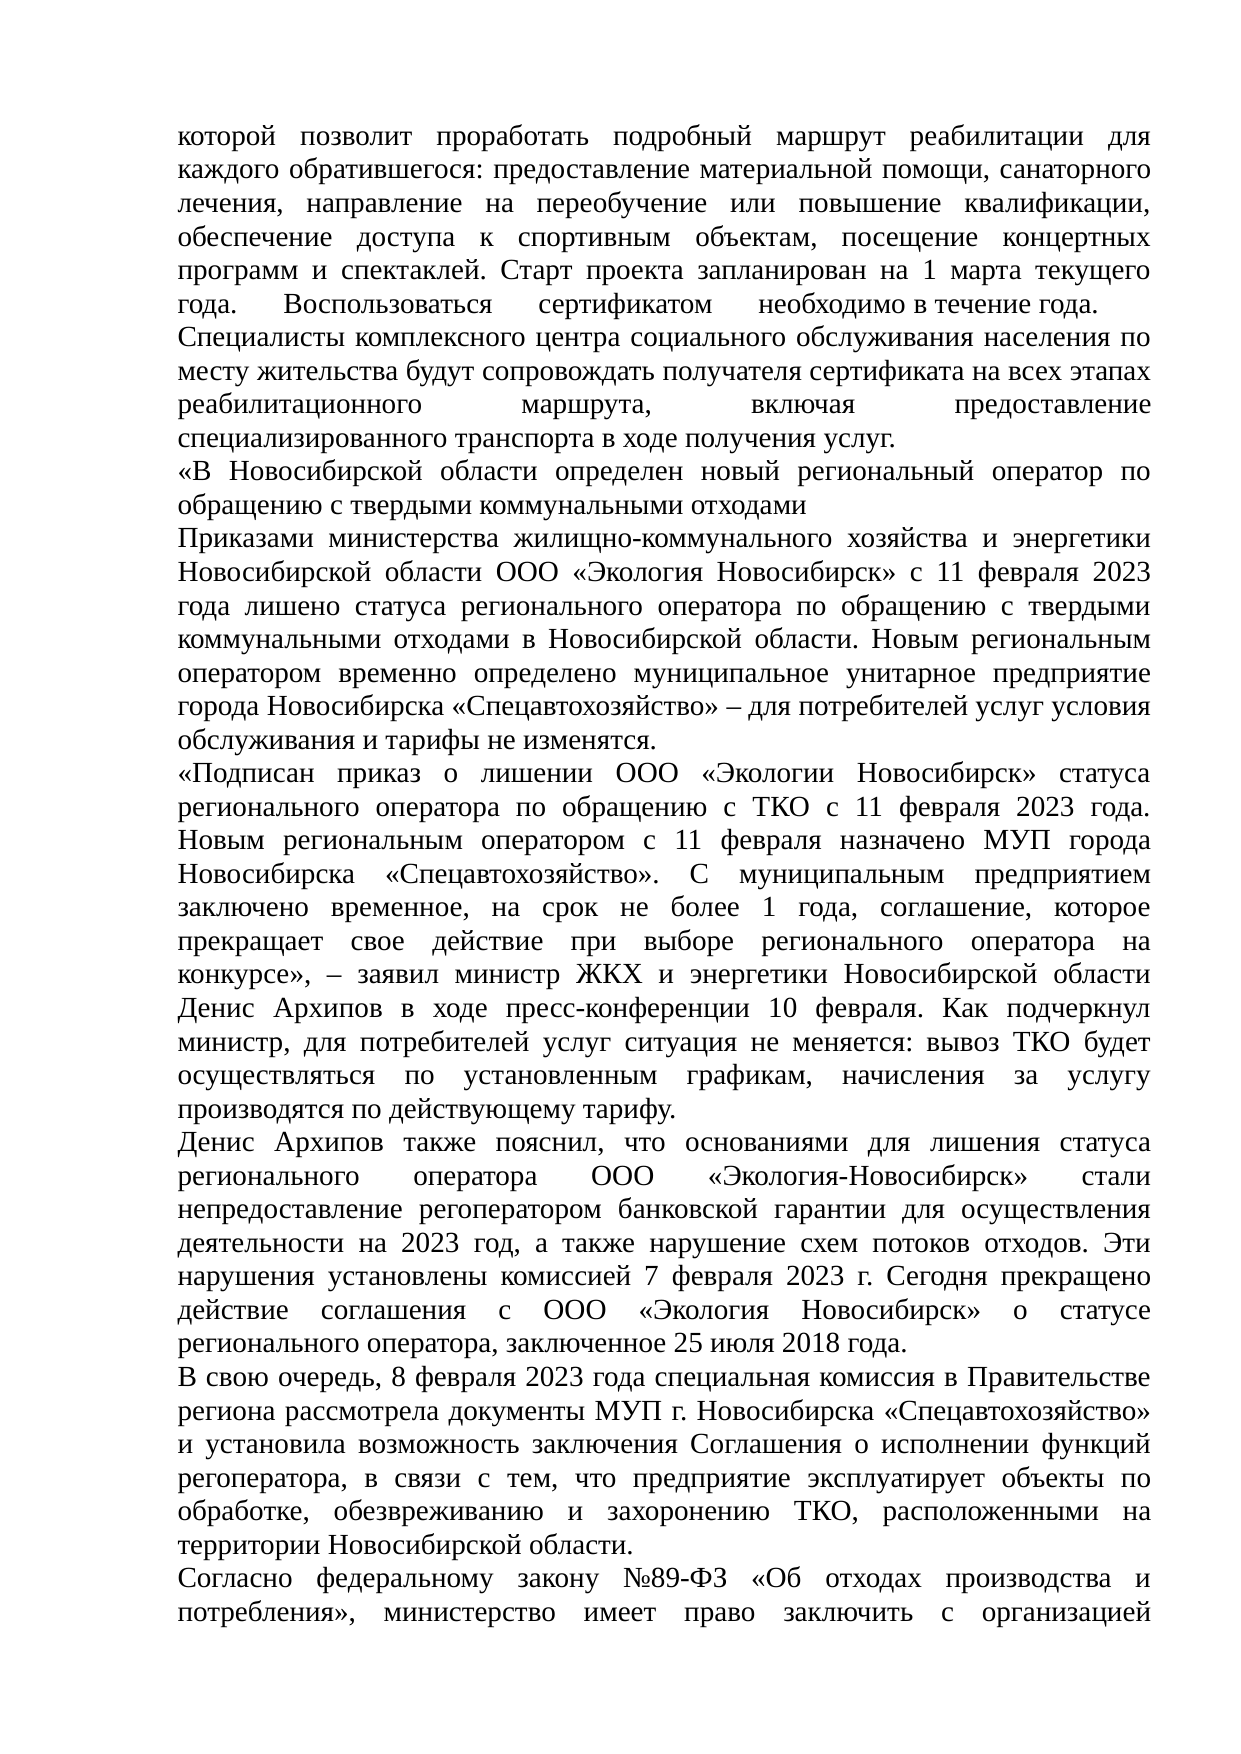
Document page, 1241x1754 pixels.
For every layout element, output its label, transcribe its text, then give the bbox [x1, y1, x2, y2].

text «В Новосибирской области определен новый региональный оператор по обращению с твердыми коммунальными отходами [177, 453, 1152, 521]
text Денис Архипов также пояснил, что основаниями для лишения статуса регионального оператора ООО «Экология-Новосибирск» стали непредоставление регоператором банковской гарантии для осуществления деятельности на 2023 год, а также нарушение схем потоков отходов. Эти нарушения установлены комиссией 7 февраля 2023 г. Сегодня прекращено действие соглашения с ООО «Экология Новосибирск» о статусе регионального оператора, заключенное 25 июля 2018 года. [177, 1124, 1152, 1359]
text Приказами министерства жилищно-коммунального хозяйства и энергетики Новосибирской области ООО «Экология Новосибирск» с 11 февраля 2023 года лишено статуса регионального оператора по обращению с твердыми коммунальными отходами в Новосибирской области. Новым региональным оператором временно определено муниципальное унитарное предприятие города Новосибирска «Спецавтохозяйство» – для потребителей услуг условия обслуживания и тарифы не изменятся. [177, 521, 1152, 755]
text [177, 118, 1152, 453]
text «Подписан приказ о лишении ООО «Экологии Новосибирск» статуса регионального оператора по обращению с ТКО с 11 февраля 2023 года. Новым региональным оператором с 11 февраля назначено МУП города Новосибирска «Спецавтохозяйство». С муниципальным предприятием заключено временное, на срок не более 1 года, соглашение, которое прекращает свое действие при выборе регионального оператора на конкурсе», – заявил министр ЖКХ и энергетики Новосибирской области Денис Архипов в ходе пресс-конференции 10 февраля. Как подчеркнул министр, для потребителей услуг ситуация не меняется: вывоз ТКО будет осуществляться по установленным графикам, начисления за услугу производятся по действующему тарифу. [177, 755, 1152, 1124]
text В свою очередь, 8 февраля 2023 года специальная комиссия в Правительстве региона рассмотрела документы МУП г. Новосибирска «Спецавтохозяйство» и установила возможность заключения Соглашения о исполнении функций регоператора, в связи с тем, что предприятие эксплуатирует объекты по обработке, обезвреживанию и захоронению ТКО, расположенными на территории Новосибирской области. [177, 1359, 1152, 1560]
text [177, 1560, 1152, 1627]
